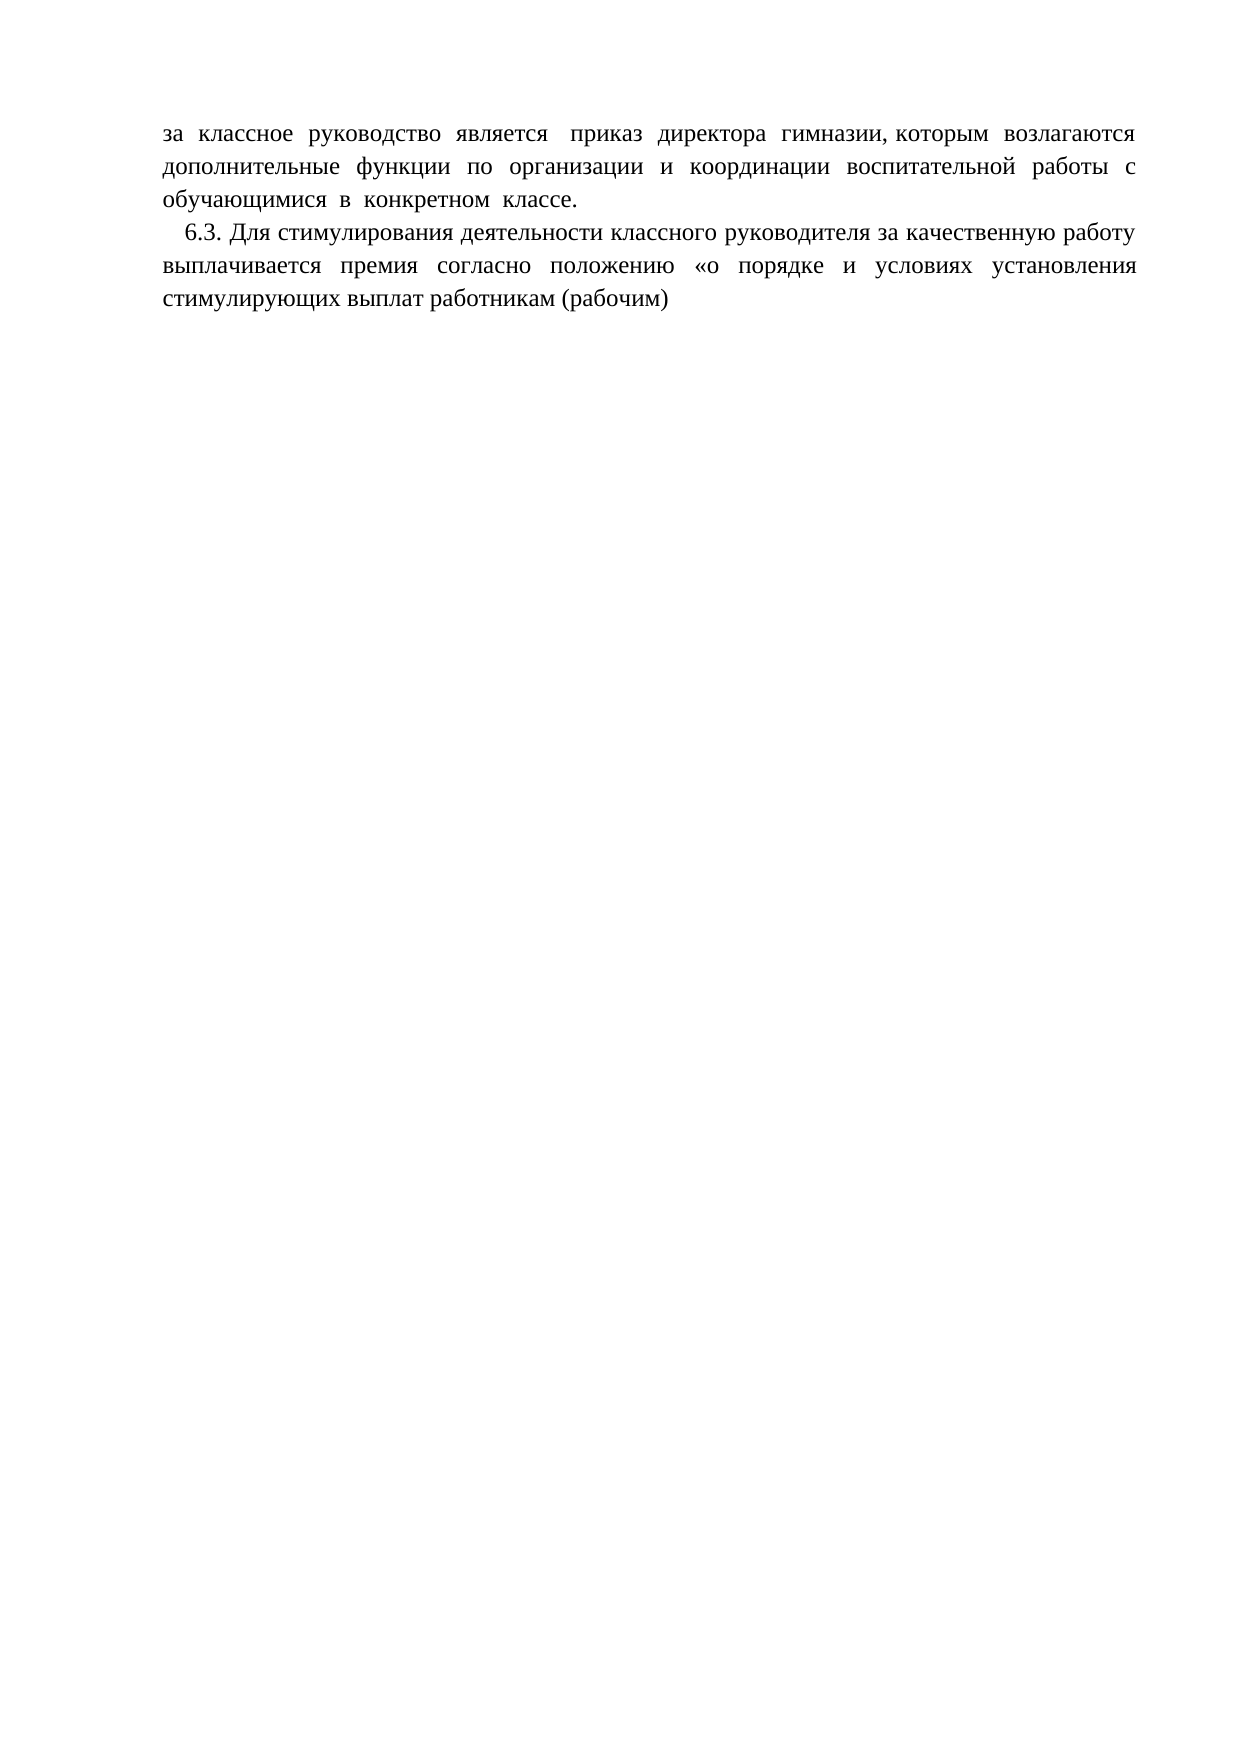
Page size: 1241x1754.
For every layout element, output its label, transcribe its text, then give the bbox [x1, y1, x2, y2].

text 6.3. Для стимулирования деятельности классного руководителя за качественную работу выплачивается премия согласно положению «о порядке и условиях установления стимулирующих выплат работникам (рабочим) [162, 217, 1137, 312]
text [162, 118, 1137, 213]
